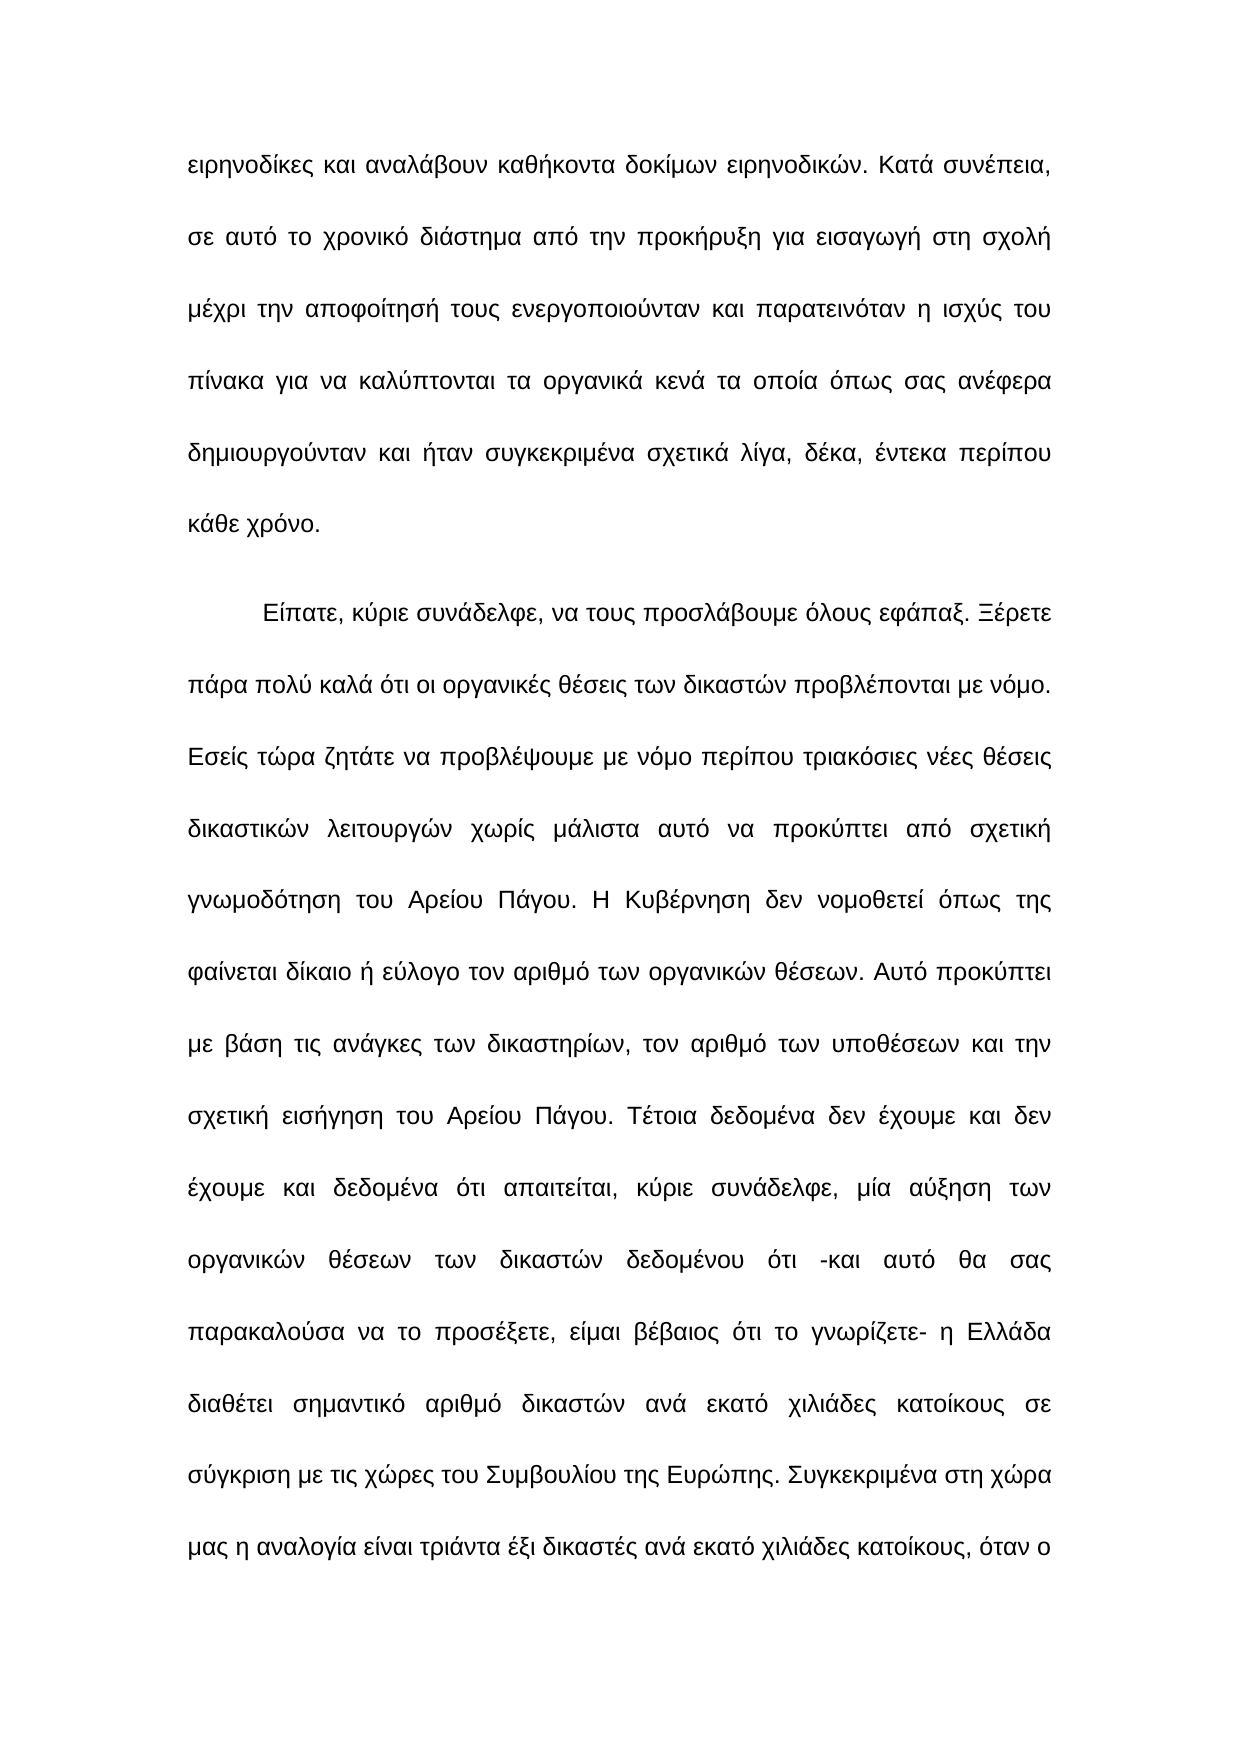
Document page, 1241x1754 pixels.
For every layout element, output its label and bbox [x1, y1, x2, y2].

text [187, 150, 1053, 538]
text [187, 598, 1053, 1561]
